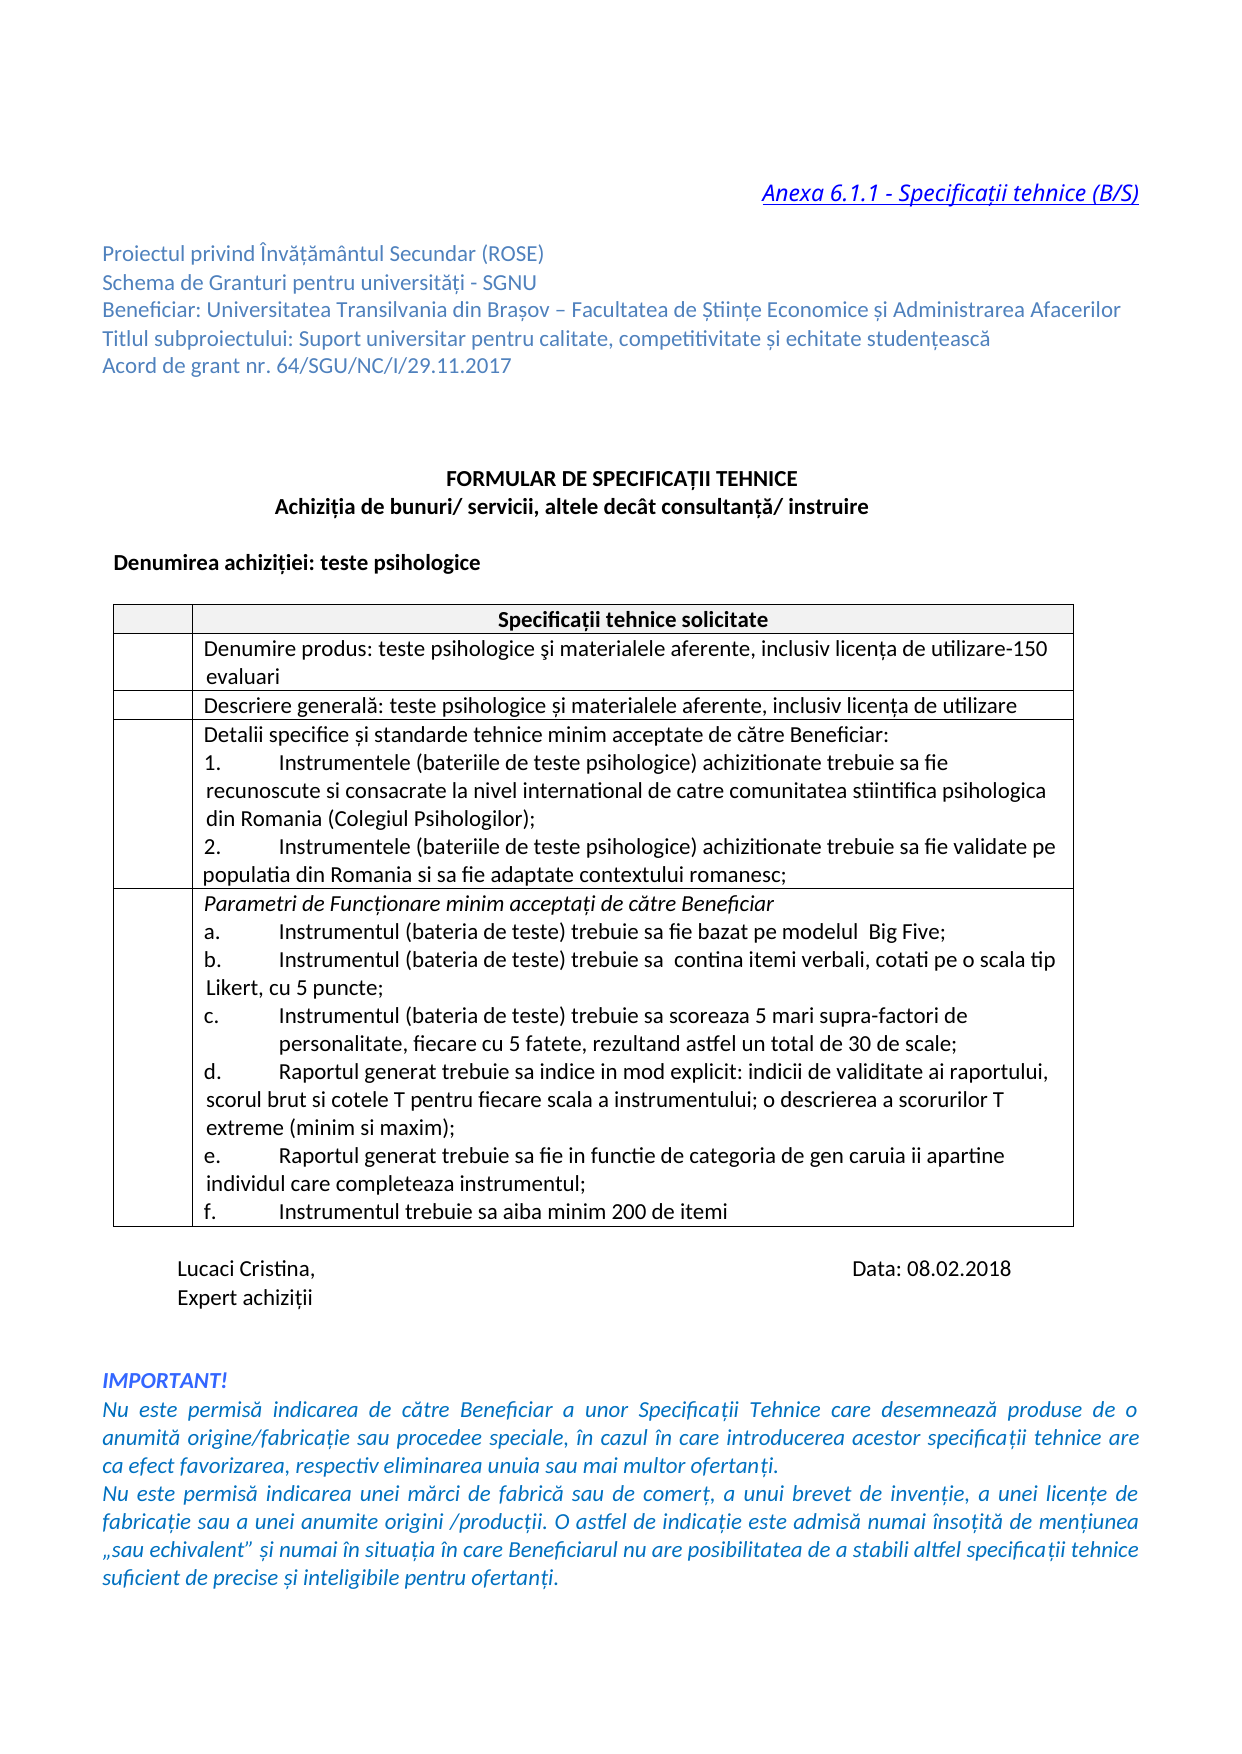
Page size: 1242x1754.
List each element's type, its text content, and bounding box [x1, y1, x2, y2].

text Titlul subproiectului: Suport universitar pentru calitate, competitivitate și echitate studențească [102, 324, 1142, 352]
table_header Denumirea achiziției: teste psihologice [102, 548, 1073, 576]
text Achiziția de bunuri/ servicii, altele decât consultanță/ instruire [102, 492, 1142, 520]
text Nu este permisă indicarea de către Beneficiar a unor Specificaţii Tehnice care desemnează produse de o anumită origine/fabricaţie sau procedee speciale, în cazul în care introducerea acestor specificaţii tehnice are ca efect favorizarea, respectiv eliminarea unuia sau mai multor ofertanţi. [102, 1395, 1142, 1479]
table_header [114, 605, 192, 633]
table_cell [114, 889, 192, 1226]
text Nu este permisă indicarea unei mărci de fabrică sau de comerţ, a unui brevet de invenţie, a unei licenţe de fabricaţie sau a unei anumite origini /producţii. O astfel de indicaţie este admisă numai însoţită de menţiunea „sau echivalent” şi numai în situaţia în care Beneficiarul nu are posibilitatea de a stabili altfel specificaţii tehnice suficient de precise şi inteligibile pentru ofertanţi. [102, 1479, 1142, 1591]
text Acord de grant nr. 64/SGU/NC/I/29.11.2017 [102, 352, 1142, 380]
table_cell [114, 720, 192, 888]
text Proiectul privind Învățământul Secundar (ROSE) [102, 239, 1142, 268]
table_cell Descriere generală: teste psihologice şi materialele aferente, inclusiv licența de utilizare [193, 691, 1073, 719]
table_cell Denumire produs: teste psihologice şi materialele aferente, inclusiv licența de utilizare-150 evaluari [193, 634, 1073, 690]
table_cell Parametri de Funcţionare minim acceptaţi de către Beneficiar a. Instrumentul (bateria de teste) trebuie sa fie bazat pe modelul Big Five; b. Instrumentul (bateria de teste) trebuie sa contina itemi verbali, cotati pe o scala tip Likert, cu 5 puncte; c. Instrumentul (bateria de teste) trebuie sa scoreaza 5 mari supra-factori de personalitate, fiecare cu 5 fatete, rezultand astfel un total de 30 de scale; d. Raportul generat trebuie sa indice in mod explicit: indicii de validitate ai raportului, scorul brut si cotele T pentru fiecare scala a instrumentului; o descrierea a scorurilor T extreme (minim si maxim); e. Raportul generat trebuie sa fie in functie de categoria de gen caruia ii apartine individul care completeaza instrumentul; f. Instrumentul trebuie sa aiba minim 200 de itemi [193, 889, 1073, 1226]
text Expert achiziții [102, 1283, 1142, 1311]
table_cell [114, 691, 192, 719]
subtitle Anexa 6.1.1 - Specificații tehnice (B/S) [102, 177, 1142, 208]
table_cell [114, 634, 192, 690]
text Beneficiar: Universitatea Transilvania din Brașov – Facultatea de Științe Economice și Administrarea Afacerilor [102, 296, 1142, 324]
text IMPORTANT! [102, 1367, 1142, 1395]
table_header Specificații tehnice solicitate [193, 605, 1073, 633]
table_cell Detalii specifice şi standarde tehnice minim acceptate de către Beneficiar: 1. Instrumentele (bateriile de teste psihologice) achizitionate trebuie sa fie recunoscute si consacrate la nivel international de catre comunitatea stiintifica psihologica din Romania (Colegiul Psihologilor); 2. Instrumentele (bateriile de teste psihologice) achizitionate trebuie sa fie validate pe populatia din Romania si sa fie adaptate contextului romanesc; [193, 720, 1073, 888]
text Lucaci Cristina, Data: 08.02.2018 [102, 1254, 1142, 1283]
text FORMULAR DE SPECIFICAȚII TEHNICE [102, 464, 1142, 492]
text Schema de Granturi pentru universități - SGNU [102, 268, 1142, 296]
